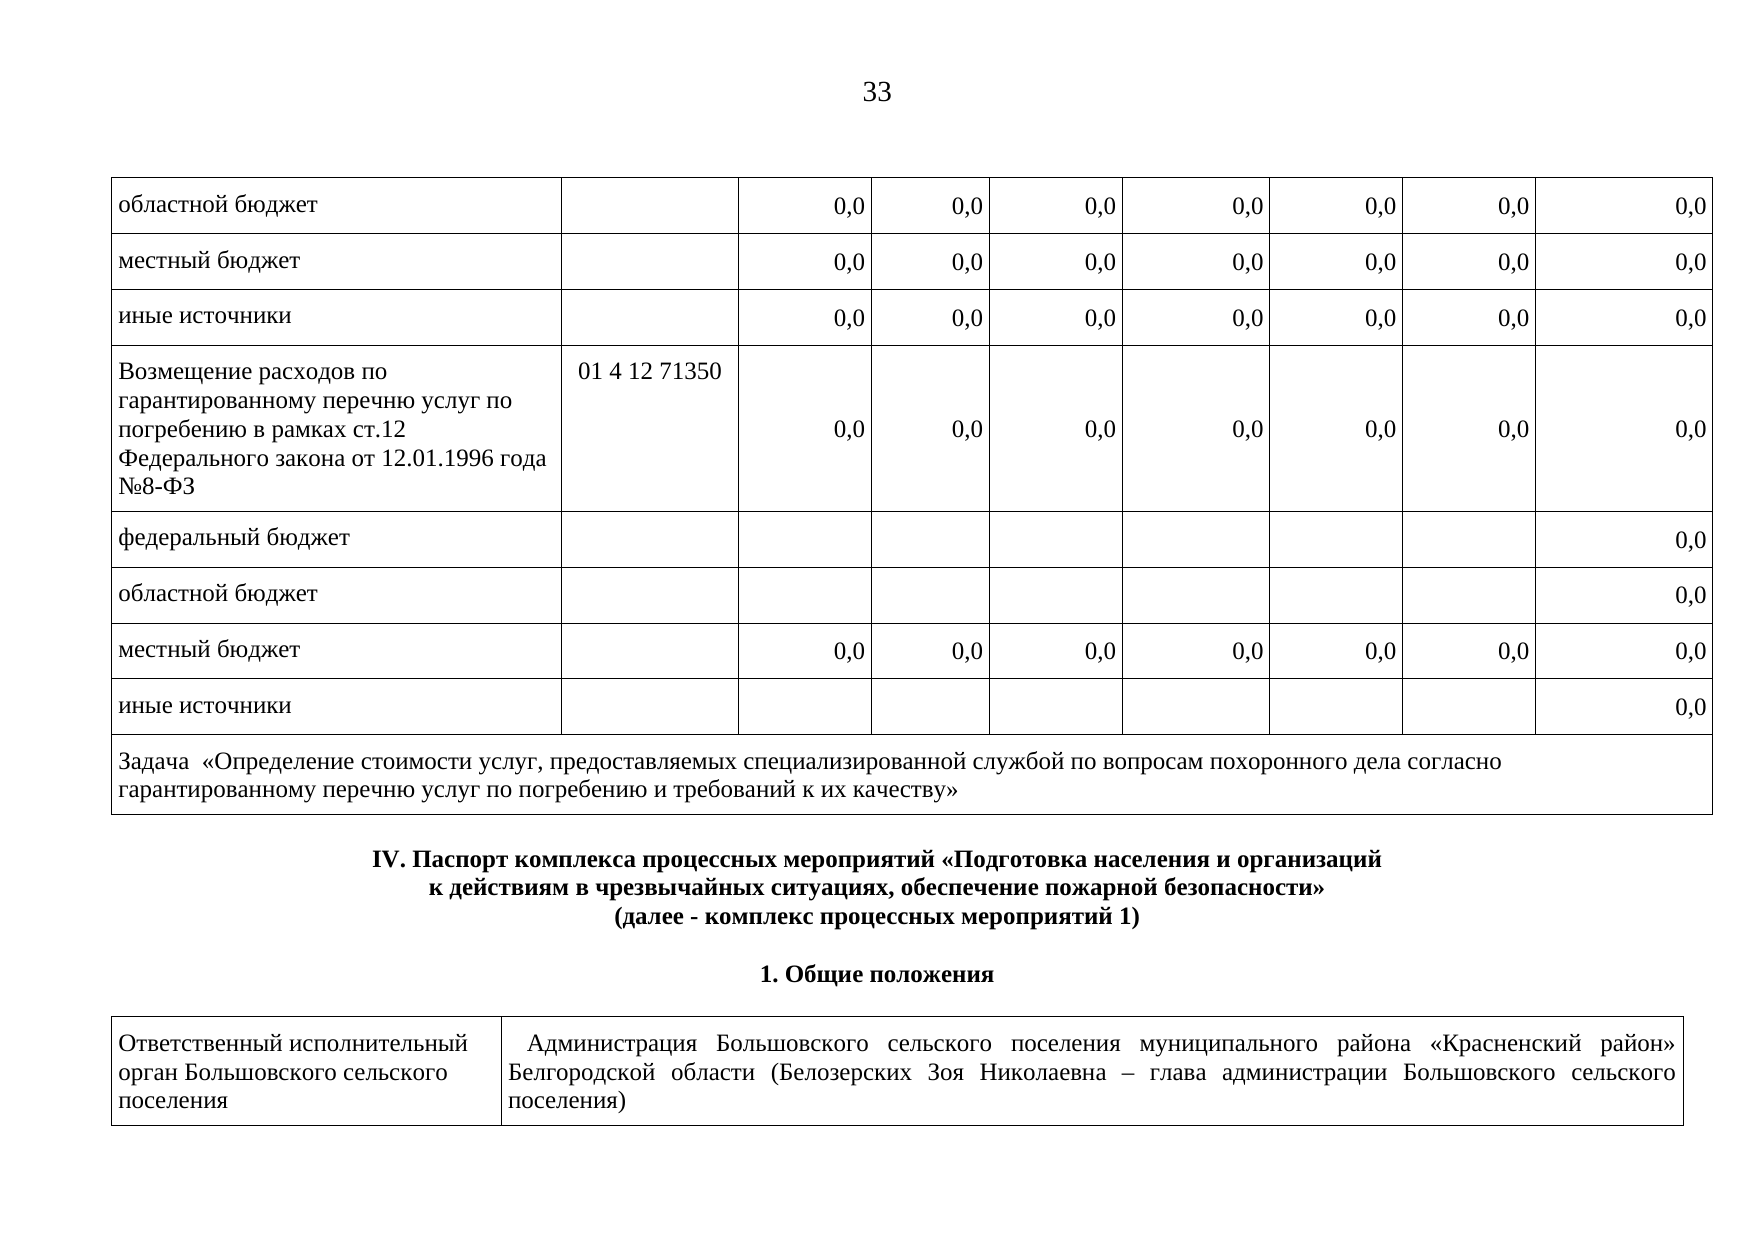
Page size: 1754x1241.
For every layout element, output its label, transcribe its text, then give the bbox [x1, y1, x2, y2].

table_cell 0,0 [872, 290, 989, 345]
table_cell [739, 568, 871, 622]
table_cell [872, 568, 989, 622]
table_cell 0,0 [872, 624, 989, 678]
table_cell [872, 512, 989, 567]
table_cell 0,0 [1403, 346, 1535, 511]
table_cell [562, 624, 738, 678]
table_cell 0,0 [1123, 624, 1269, 678]
table_cell [1270, 679, 1402, 734]
table_cell 0,0 [990, 234, 1122, 289]
table_cell 0,0 [1123, 290, 1269, 345]
table_cell 0,0 [990, 290, 1122, 345]
table_cell [1123, 568, 1269, 622]
table_cell [872, 679, 989, 734]
table_cell 0,0 [1536, 512, 1712, 567]
table_cell 0,0 [739, 624, 871, 678]
table_cell 0,0 [872, 234, 989, 289]
table_cell [562, 512, 738, 567]
table_cell [562, 568, 738, 622]
table_cell [1270, 512, 1402, 567]
table_cell 0,0 [1536, 568, 1712, 622]
table_cell 0,0 [1536, 178, 1712, 233]
table_cell 0,0 [739, 346, 871, 511]
table_cell иные источники [112, 290, 561, 345]
table_cell областной бюджет [112, 178, 561, 233]
table_cell [562, 679, 738, 734]
table_cell [990, 512, 1122, 567]
table_cell 0,0 [739, 178, 871, 233]
table_cell местный бюджет [112, 234, 561, 289]
table_cell 0,0 [1270, 234, 1402, 289]
table_cell [1403, 568, 1535, 622]
table_cell [739, 679, 871, 734]
table_cell 0,0 [1123, 346, 1269, 511]
table_cell 0,0 [1536, 290, 1712, 345]
table_cell 0,0 [739, 234, 871, 289]
title 1. Общие положения [118, 959, 1636, 987]
table_cell [1123, 512, 1269, 567]
table_cell 0,0 [1270, 346, 1402, 511]
table_cell Возмещение расходов по гарантированному перечню услуг по погребению в рамках ст.12 Федерального закона от 12.01.1996 года №8-ФЗ [112, 346, 561, 511]
table_cell [1270, 568, 1402, 622]
table_cell [1123, 679, 1269, 734]
table_cell 01 4 12 71350 [562, 346, 738, 511]
table_cell [739, 512, 871, 567]
table_cell областной бюджет [112, 568, 561, 622]
table_cell 0,0 [1536, 346, 1712, 511]
table_cell 0,0 [1123, 234, 1269, 289]
table_cell 0,0 [1270, 178, 1402, 233]
table_cell 0,0 [1403, 178, 1535, 233]
table_cell 0,0 [1403, 290, 1535, 345]
table_header Ответственный исполнительный орган Большовского сельского поселения [112, 1017, 501, 1125]
table_cell 0,0 [990, 178, 1122, 233]
table_cell 0,0 [1270, 624, 1402, 678]
table_cell [562, 178, 738, 233]
title к действиям в чрезвычайных ситуациях, обеспечение пожарной безопасности» [118, 872, 1636, 901]
table_cell 0,0 [1403, 624, 1535, 678]
table_cell 0,0 [1536, 624, 1712, 678]
table_cell [990, 679, 1122, 734]
table_cell иные источники [112, 679, 561, 734]
table_cell федеральный бюджет [112, 512, 561, 567]
table_cell 0,0 [990, 346, 1122, 511]
table_cell 0,0 [990, 624, 1122, 678]
table_header Администрация Большовского сельского поселения муниципального района «Красненский район» Белгородской области (Белозерских Зоя Николаевна – глава администрации Большовского сельского поселения) [502, 1017, 1683, 1125]
table_cell 0,0 [1536, 234, 1712, 289]
table_cell 0,0 [1270, 290, 1402, 345]
table_cell местный бюджет [112, 624, 561, 678]
table_cell [562, 290, 738, 345]
table_cell 0,0 [1403, 234, 1535, 289]
table_cell 0,0 [739, 290, 871, 345]
table_cell 0,0 [1536, 679, 1712, 734]
table_cell [990, 568, 1122, 622]
table_cell Задача «Определение стоимости услуг, предоставляемых специализированной службой по вопросам похоронного дела согласно гарантированному перечню услуг по погребению и требований к их качеству» [112, 735, 1712, 814]
table_cell [562, 234, 738, 289]
table_cell 0,0 [872, 346, 989, 511]
title (далее - комплекс процессных мероприятий 1) [118, 901, 1636, 930]
table_cell [1403, 512, 1535, 567]
table_cell [1403, 679, 1535, 734]
title IV. Паспорт комплекса процессных мероприятий «Подготовка населения и организаций [118, 844, 1636, 872]
table_cell 0,0 [872, 178, 989, 233]
table_cell 0,0 [1123, 178, 1269, 233]
